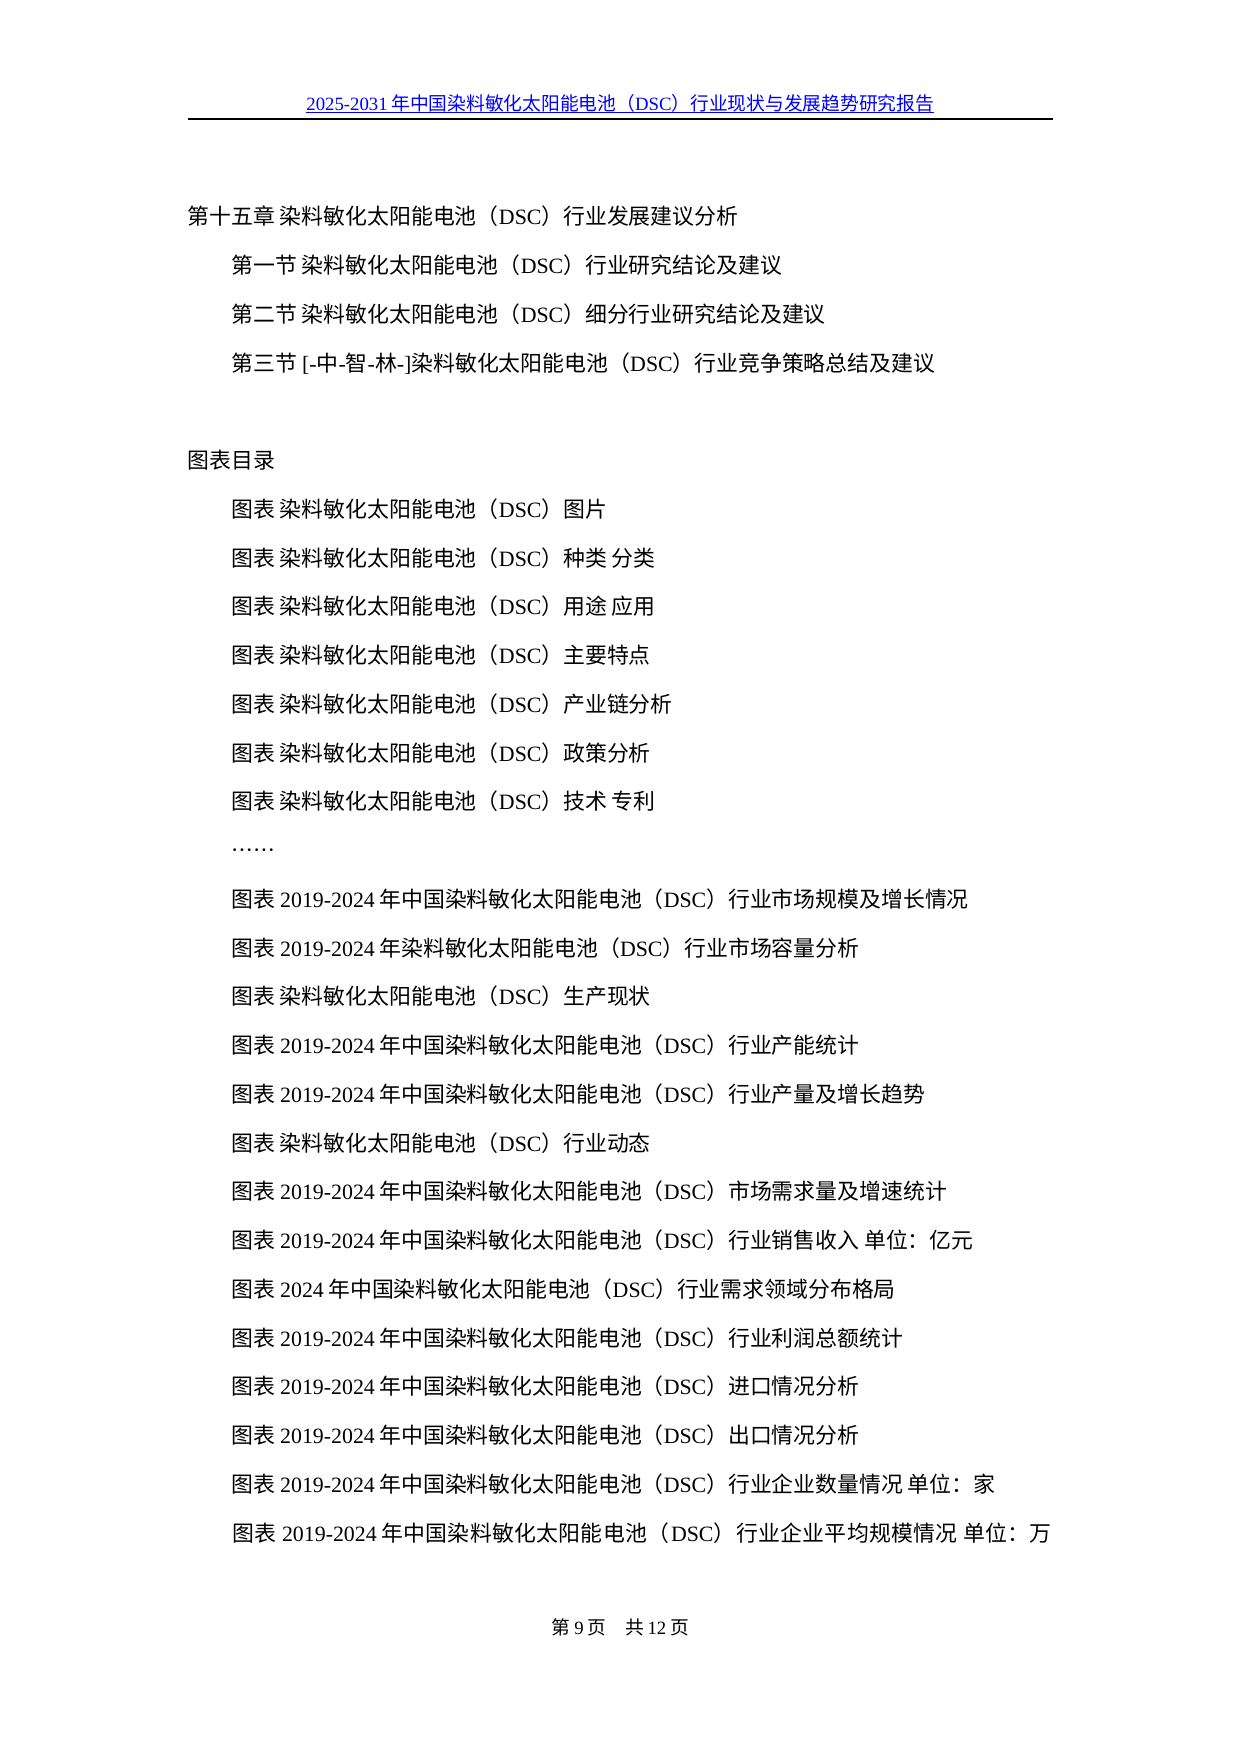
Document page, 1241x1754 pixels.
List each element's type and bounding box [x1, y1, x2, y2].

text [187, 150, 1053, 1548]
